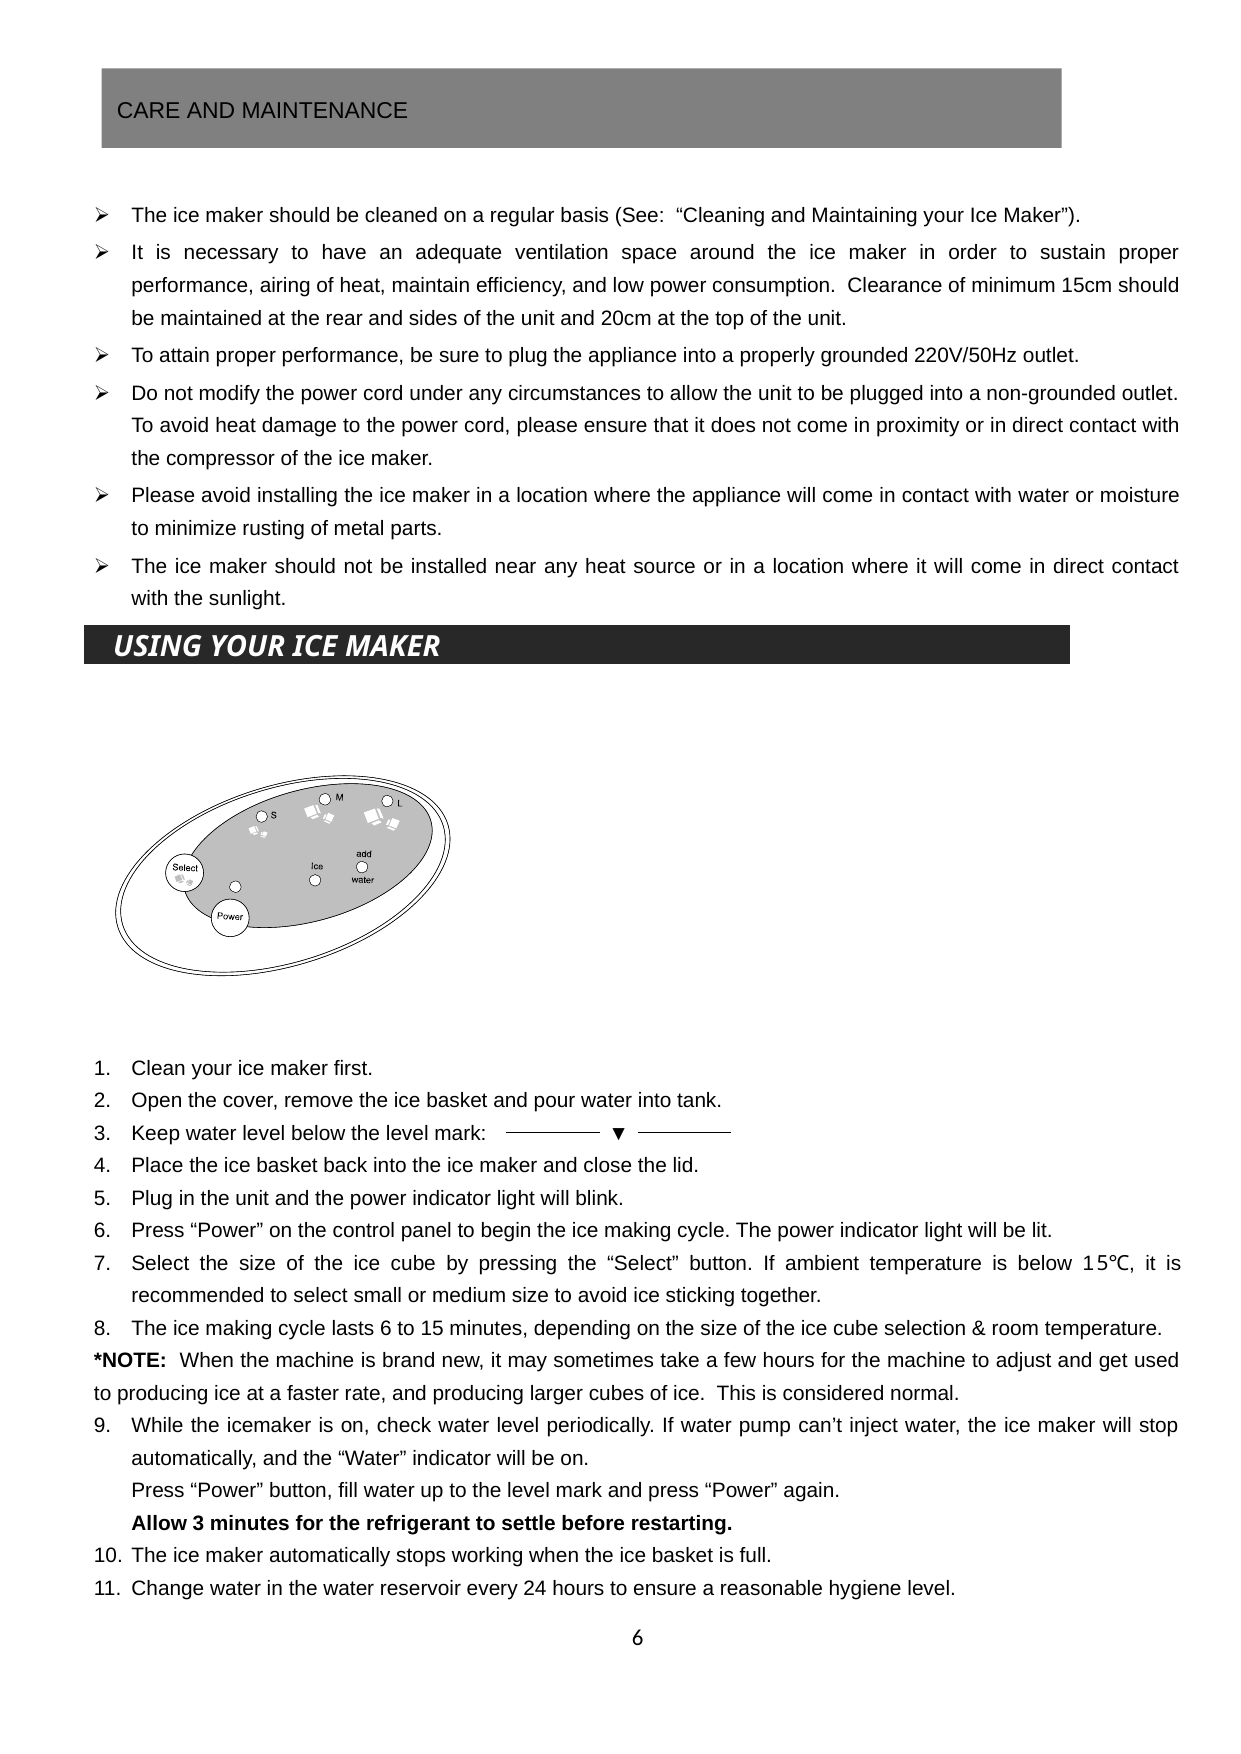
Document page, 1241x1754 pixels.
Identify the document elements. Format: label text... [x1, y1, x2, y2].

list Keep water level below the level mark: ▼ [94, 1116, 1181, 1149]
list Do not modify the power cord under any circumstances to allow the unit to be plugged into a non-grounded outlet. To avoid heat damage to the power cord, please ensure that it does not come in proximity or in direct contact with the compressor of the ice maker. [94, 376, 1181, 474]
list Clean your ice maker first. [94, 1051, 1181, 1084]
list The ice making cycle lasts 6 to 15 minutes, depending on the size of the ice cube selection & room temperature. [94, 1311, 1181, 1344]
list It is necessary to have an adequate ventilation space around the ice maker in order to sustain proper performance, airing of heat, maintain efficiency, and low power consumption. Clearance of minimum 15cm should be maintained at the rear and sides of the unit and 20cm at the top of the unit. [94, 236, 1181, 333]
list The ice maker automatically stops working when the ice basket is full. [94, 1539, 1181, 1571]
list Press “Power” on the control panel to begin the ice making cycle. The power indicator light will be lit. [94, 1214, 1181, 1246]
text USING YOUR ICE MAKER [84, 625, 1070, 664]
text *NOTE: When the machine is brand new, it may sometimes take a few hours for the machine to adjust and get used to producing ice at a faster rate, and producing larger cubes of ice. This is considered normal. [94, 1344, 1181, 1409]
text Press “Power” button, fill water up to the level mark and press “Power” again. [94, 1474, 1181, 1506]
list To attain proper performance, be sure to plug the appliance into a properly grounded 220V/50Hz outlet. [94, 339, 1181, 371]
text Allow 3 minutes for the refrigerant to settle before restarting. [94, 1506, 1181, 1539]
list The ice maker should be cleaned on a regular basis (See: “Cleaning and Maintaining your Ice Maker”). [94, 198, 1181, 231]
list Change water in the water reservoir every 24 hours to ensure a reasonable hygiene level. [94, 1571, 1181, 1604]
list Open the cover, remove the ice basket and pour water into tank. [94, 1084, 1181, 1116]
list While the icemaker is on, check water level periodically. If water pump can’t inject water, the ice maker will stop automatically, and the “Water” indicator will be on. [94, 1409, 1181, 1474]
list Select the size of the ice cube by pressing the “Select” button. If ambient temperature is below 15℃, it is recommended to select small or medium size to avoid ice sticking together. [94, 1246, 1181, 1311]
list The ice maker should not be installed near any heat source or in a location where it will come in direct contact with the sunlight. [94, 549, 1181, 614]
list Plug in the unit and the power indicator light will blink. [94, 1181, 1181, 1214]
list Please avoid installing the ice maker in a location where the appliance will come in contact with water or moisture to minimize rusting of metal parts. [94, 479, 1181, 544]
list Place the ice basket back into the ice maker and close the lid. [94, 1149, 1181, 1181]
